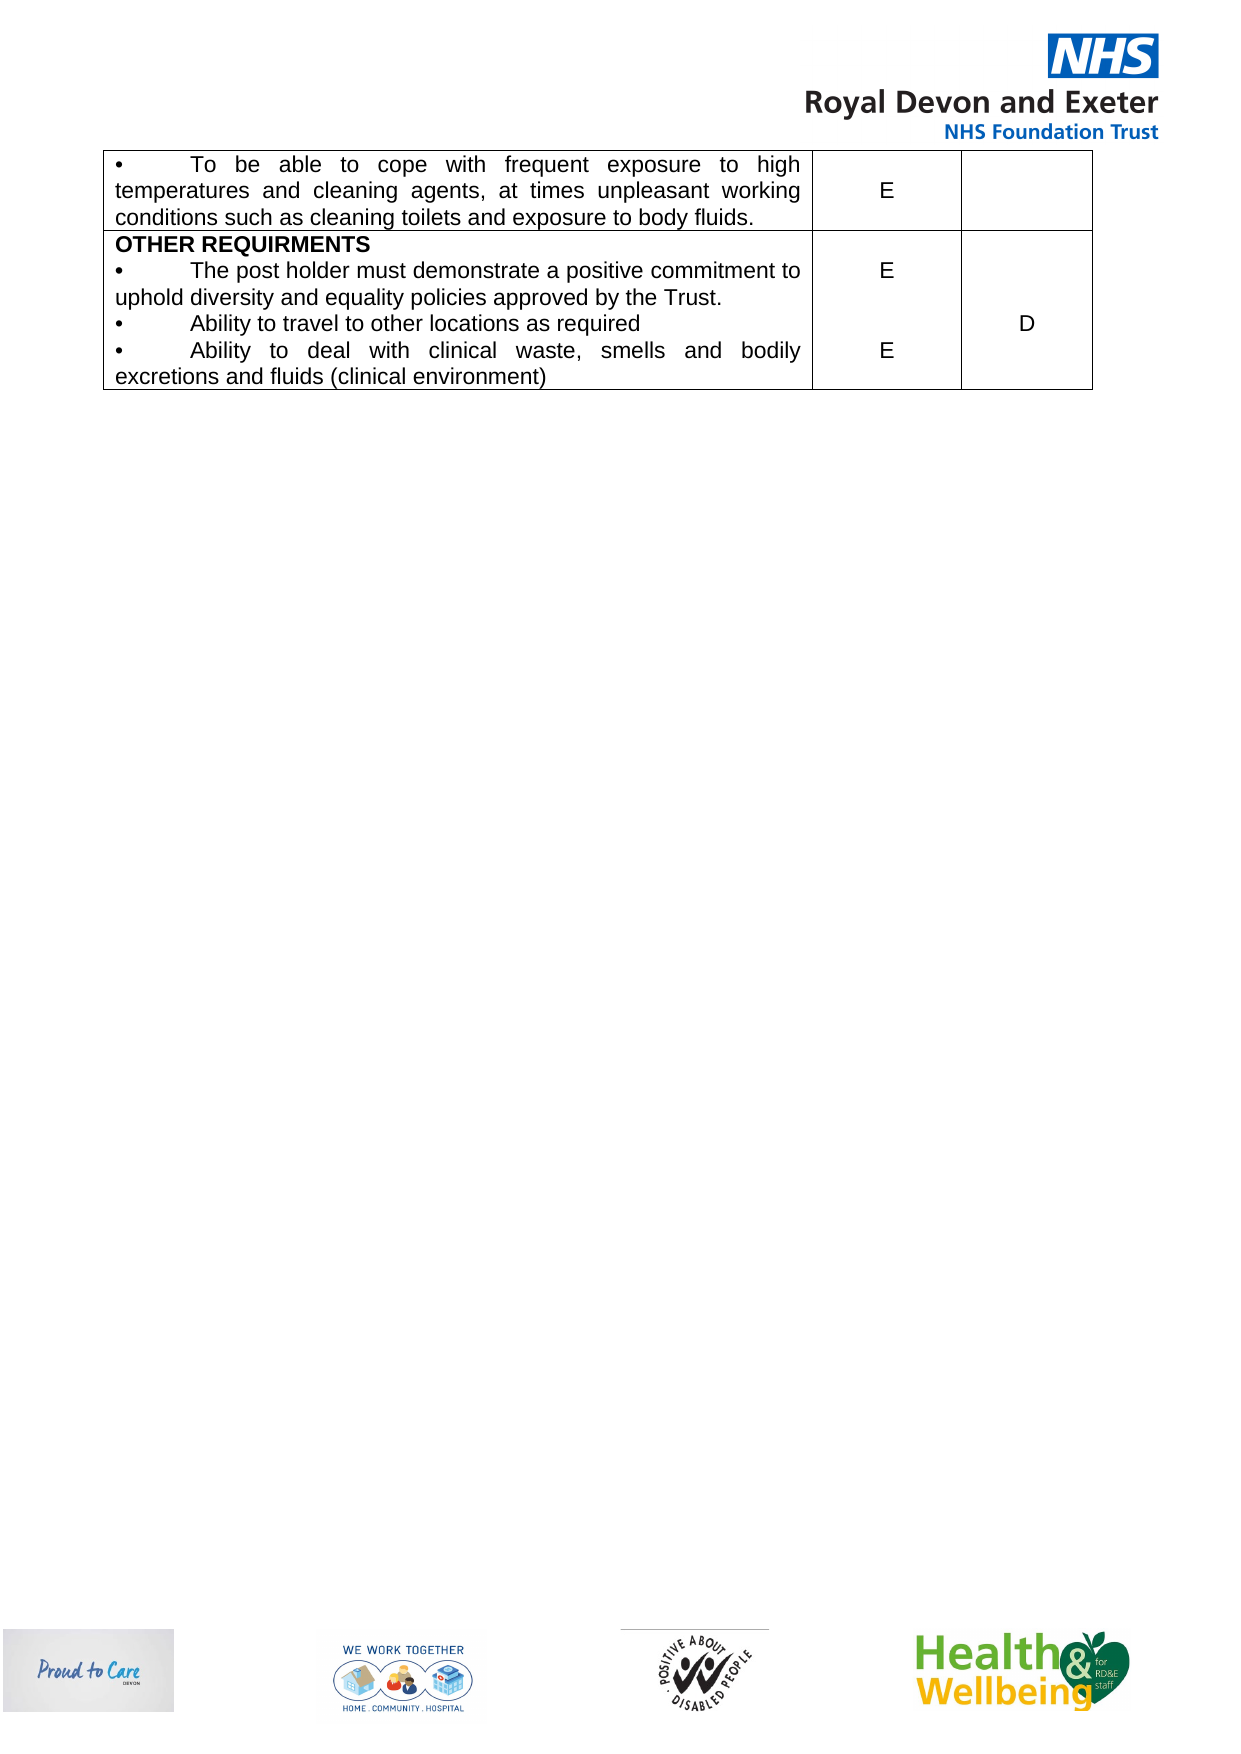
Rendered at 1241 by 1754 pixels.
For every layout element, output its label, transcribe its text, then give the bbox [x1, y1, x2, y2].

picture [800, 25, 1165, 145]
table_cell OTHER REQUIRMENTS • The post holder must demonstrate a positive commitment to uphold diversity and equality policies approved by the Trust. • Ability to travel to other locations as required • Ability to deal with clinical waste, smells and bodily excretions and fluids (clinical environment) [104, 231, 812, 389]
picture [315, 1629, 487, 1724]
table_cell D [962, 231, 1092, 389]
picture [619, 1629, 769, 1714]
table_cell E E [813, 231, 961, 389]
table_cell D [962, 151, 1092, 230]
table_cell E E E E E E E [813, 151, 961, 230]
picture [1, 1629, 174, 1711]
